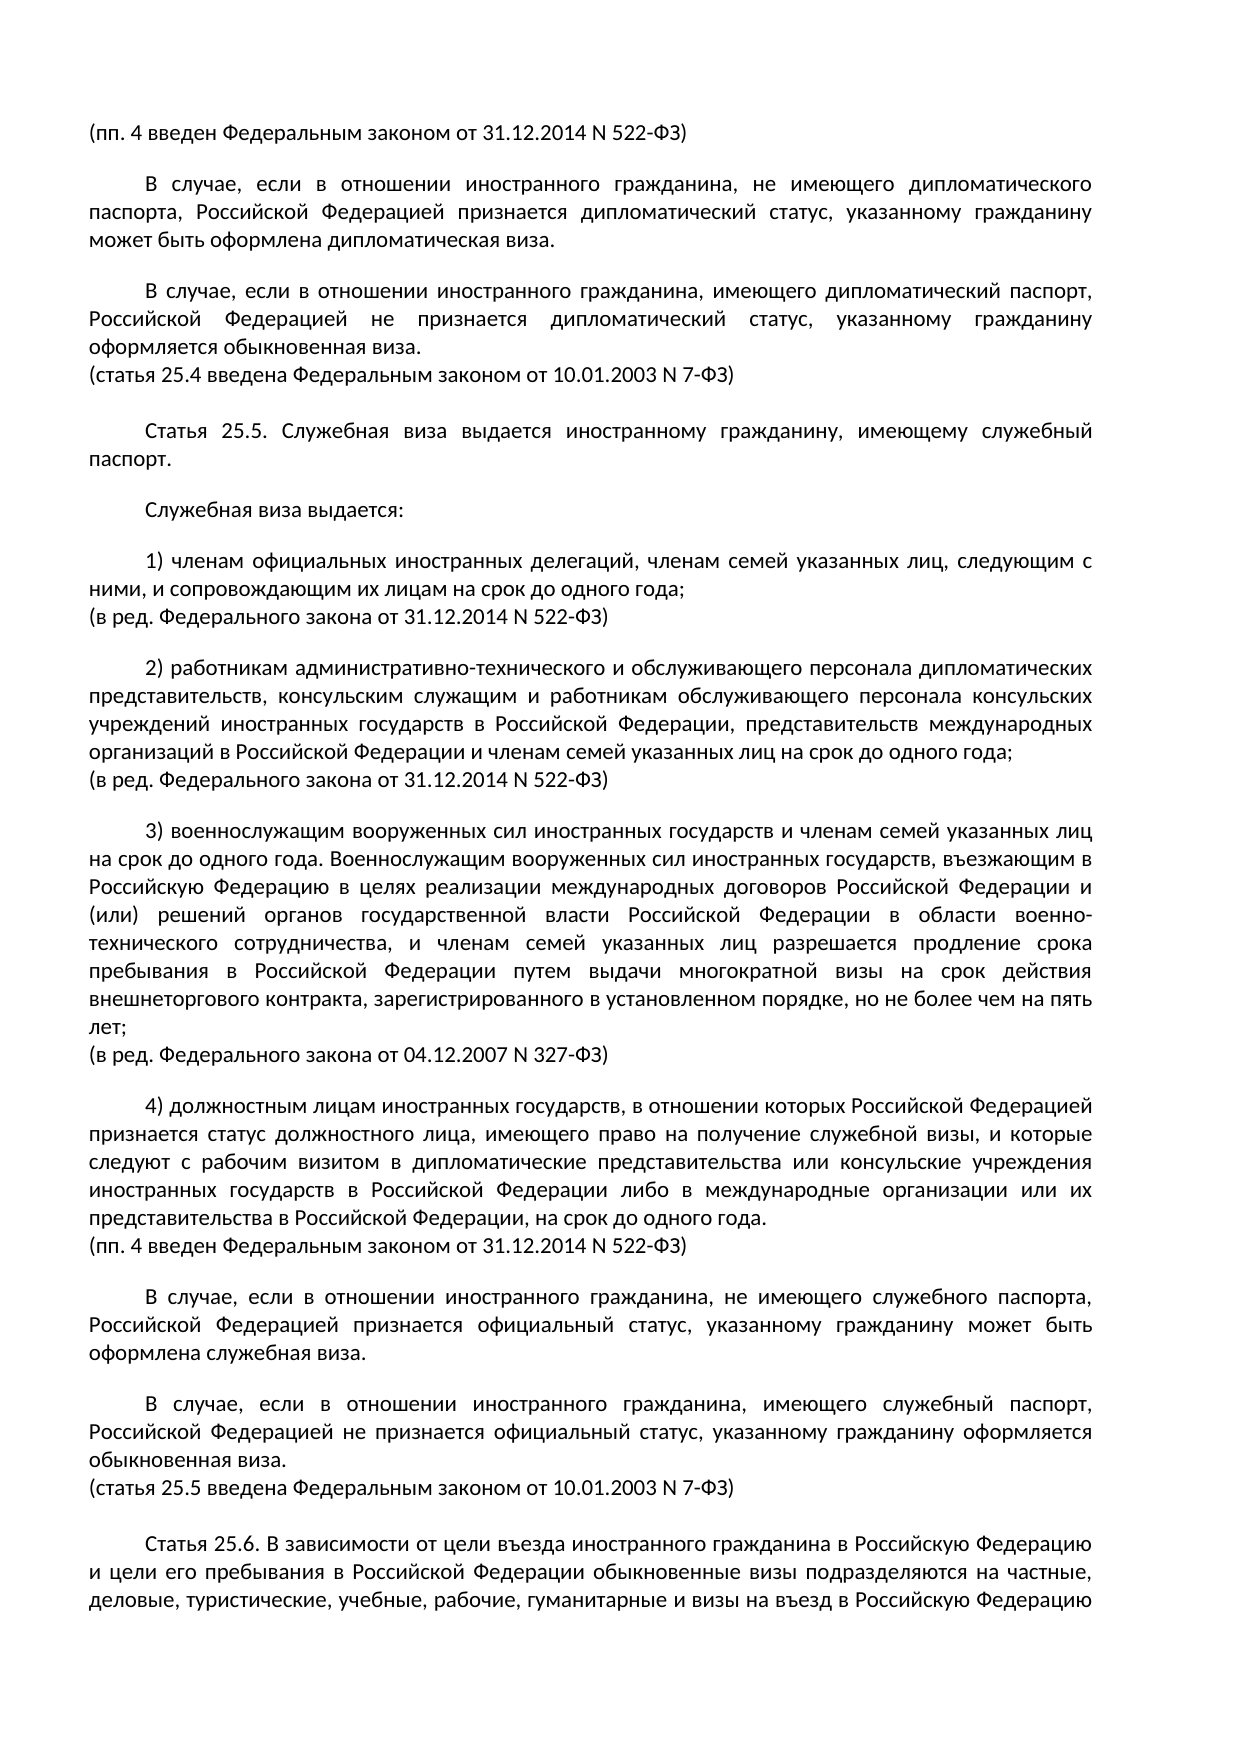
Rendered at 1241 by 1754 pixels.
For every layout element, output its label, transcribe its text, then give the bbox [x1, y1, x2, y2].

text Статья 25.5. Служебная виза выдается иностранному гражданину, имеющему служебный паспорт. [89, 416, 1092, 472]
text (пп. 4 введен Федеральным законом от 31.12.2014 N 522-ФЗ) [89, 1231, 1092, 1259]
text 3) военнослужащим вооруженных сил иностранных государств и членам семей указанных лиц на срок до одного года. Военнослужащим вооруженных сил иностранных государств, въезжающим в Российскую Федерацию в целях реализации международных договоров Российской Федерации и (или) решений органов государственной власти Российской Федерации в области военно-технического сотрудничества, и членам семей указанных лиц разрешается продление срока пребывания в Российской Федерации путем выдачи многократной визы на срок действия внешнеторгового контракта, зарегистрированного в установленном порядке, но не более чем на пять лет; [89, 816, 1092, 1040]
text В случае, если в отношении иностранного гражданина, имеющего дипломатический паспорт, Российской Федерацией не признается дипломатический статус, указанному гражданину оформляется обыкновенная виза. [89, 276, 1092, 360]
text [89, 1529, 1092, 1613]
text В случае, если в отношении иностранного гражданина, не имеющего служебного паспорта, Российской Федерацией признается официальный статус, указанному гражданину может быть оформлена служебная виза. [89, 1282, 1092, 1366]
text (пп. 4 введен Федеральным законом от 31.12.2014 N 522-ФЗ) [89, 118, 1092, 146]
text (в ред. Федерального закона от 31.12.2014 N 522-ФЗ) [89, 765, 1092, 793]
text (в ред. Федерального закона от 31.12.2014 N 522-ФЗ) [89, 602, 1092, 630]
text (статья 25.5 введена Федеральным законом от 10.01.2003 N 7-ФЗ) [89, 1473, 1092, 1501]
text 1) членам официальных иностранных делегаций, членам семей указанных лиц, следующим с ними, и сопровождающим их лицам на срок до одного года; [89, 546, 1092, 602]
text 2) работникам административно-технического и обслуживающего персонала дипломатических представительств, консульским служащим и работникам обслуживающего персонала консульских учреждений иностранных государств в Российской Федерации, представительств международных организаций в Российской Федерации и членам семей указанных лиц на срок до одного года; [89, 653, 1092, 765]
text В случае, если в отношении иностранного гражданина, не имеющего дипломатического паспорта, Российской Федерацией признается дипломатический статус, указанному гражданину может быть оформлена дипломатическая виза. [89, 169, 1092, 253]
text 4) должностным лицам иностранных государств, в отношении которых Российской Федерацией признается статус должностного лица, имеющего право на получение служебной визы, и которые следуют с рабочим визитом в дипломатические представительства или консульские учреждения иностранных государств в Российской Федерации либо в международные организации или их представительства в Российской Федерации, на срок до одного года. [89, 1091, 1092, 1231]
text Служебная виза выдается: [89, 495, 1092, 523]
text (статья 25.4 введена Федеральным законом от 10.01.2003 N 7-ФЗ) [89, 360, 1092, 388]
text (в ред. Федерального закона от 04.12.2007 N 327-ФЗ) [89, 1040, 1092, 1068]
text В случае, если в отношении иностранного гражданина, имеющего служебный паспорт, Российской Федерацией не признается официальный статус, указанному гражданину оформляется обыкновенная виза. [89, 1389, 1092, 1473]
